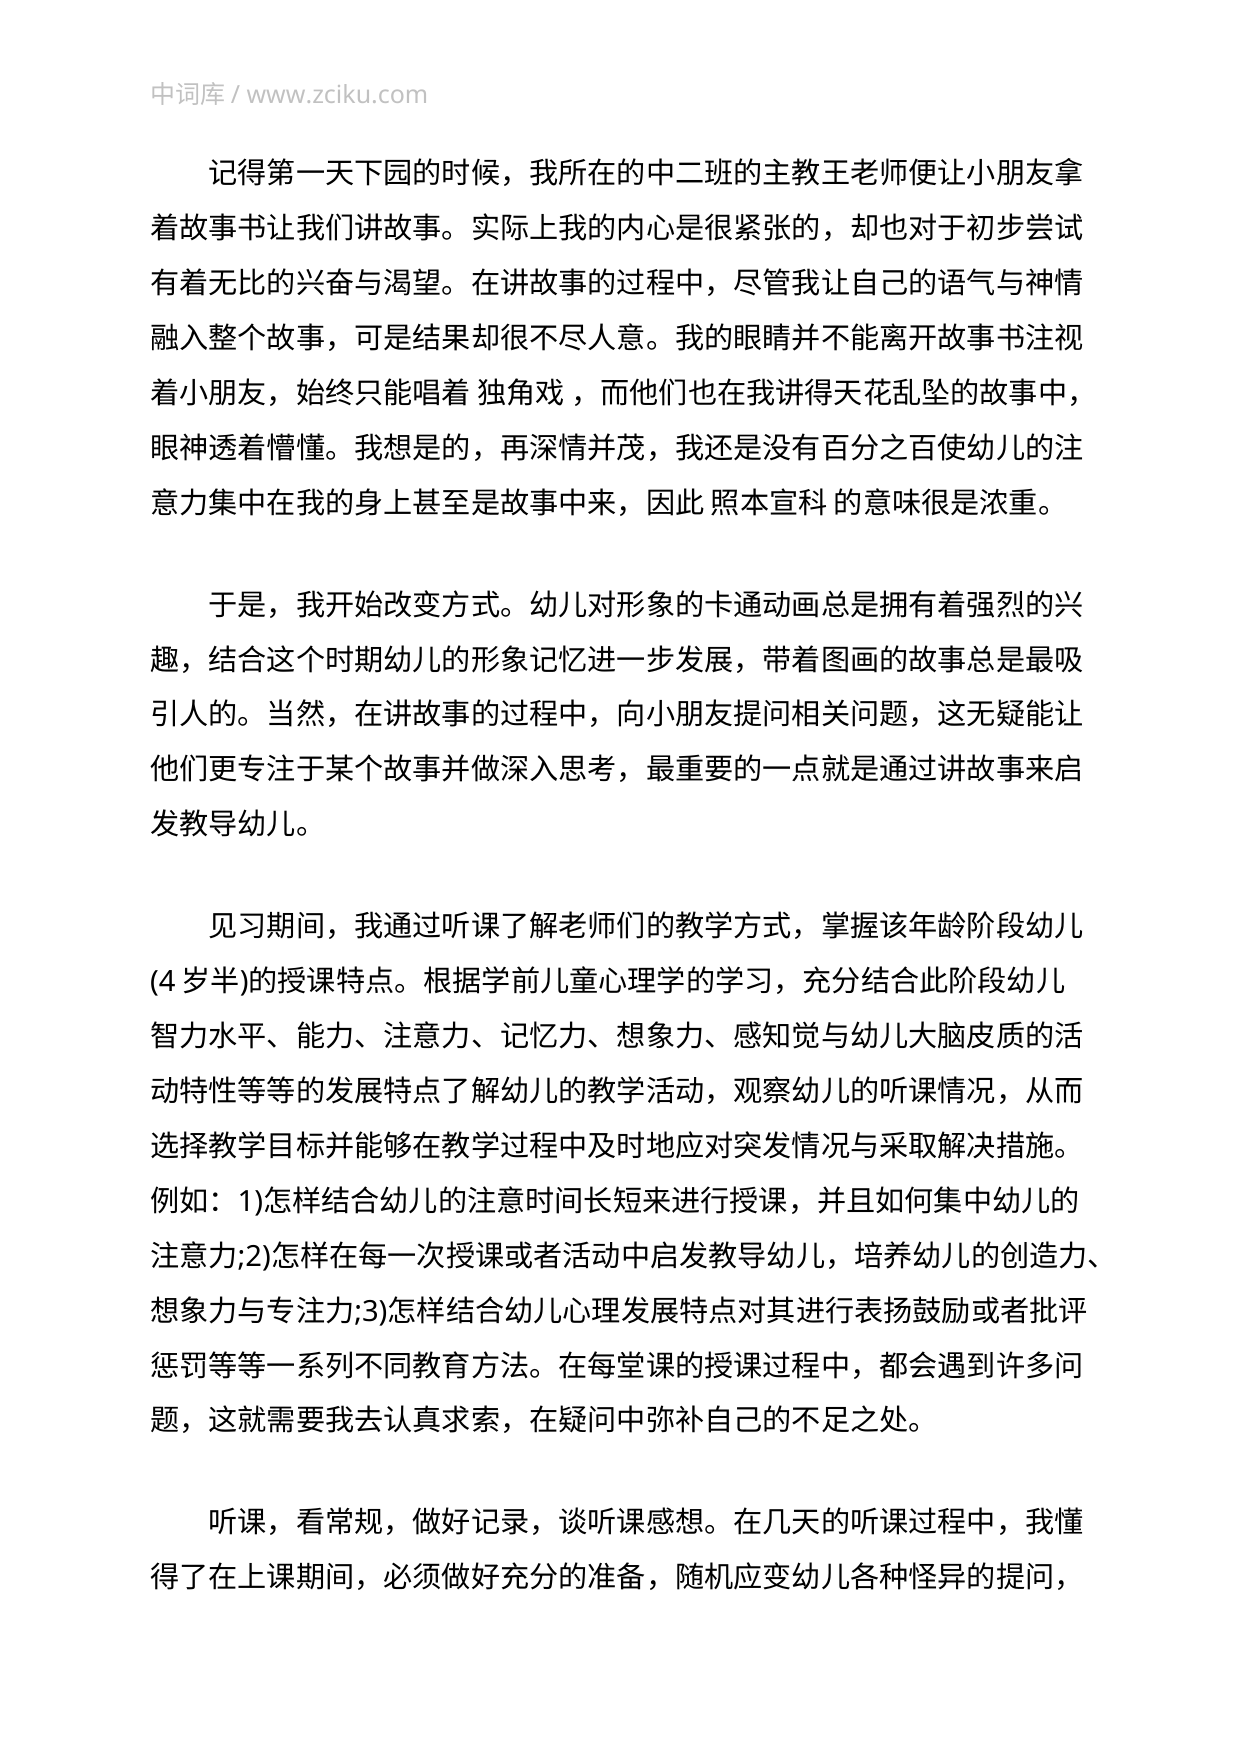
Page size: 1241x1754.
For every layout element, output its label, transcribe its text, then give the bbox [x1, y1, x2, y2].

text 记得第一天下园的时候，我所在的中二班的主教王老师便让小朋友拿着故事书让我们讲故事。实际上我的内心是很紧张的，却也对于初步尝试有着无比的兴奋与渴望。在讲故事的过程中，尽管我让自己的语气与神情融入整个故事，可是结果却很不尽人意。我的眼睛并不能离开故事书注视着小朋友，始终只能唱着 独角戏 ，而他们也在我讲得天花乱坠的故事中，眼神透着懵懂。我想是的，再深情并茂，我还是没有百分之百使幼儿的注意力集中在我的身上甚至是故事中来，因此 照本宣科 的意味很是浓重。 [150, 150, 1090, 522]
text 于是，我开始改变方式。幼儿对形象的卡通动画总是拥有着强烈的兴趣，结合这个时期幼儿的形象记忆进一步发展，带着图画的故事总是最吸引人的。当然，在讲故事的过程中，向小朋友提问相关问题，这无疑能让他们更专注于某个故事并做深入思考，最重要的一点就是通过讲故事来启发教导幼儿。 [150, 581, 1090, 843]
text 见习期间，我通过听课了解老师们的教学方式，掌握该年龄阶段幼儿(4岁半)的授课特点。根据学前儿童心理学的学习，充分结合此阶段幼儿智力水平、能力、注意力、记忆力、想象力、感知觉与幼儿大脑皮质的活动特性等等的发展特点了解幼儿的教学活动，观察幼儿的听课情况，从而选择教学目标并能够在教学过程中及时地应对突发情况与采取解决措施。例如：1)怎样结合幼儿的注意时间长短来进行授课，并且如何集中幼儿的注意力;2)怎样在每一次授课或者活动中启发教导幼儿，培养幼儿的创造力、想象力与专注力;3)怎样结合幼儿心理发展特点对其进行表扬鼓励或者批评惩罚等等一系列不同教育方法。在每堂课的授课过程中，都会遇到许多问题，这就需要我去认真求索，在疑问中弥补自己的不足之处。 [150, 902, 1090, 1439]
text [150, 1499, 1090, 1596]
